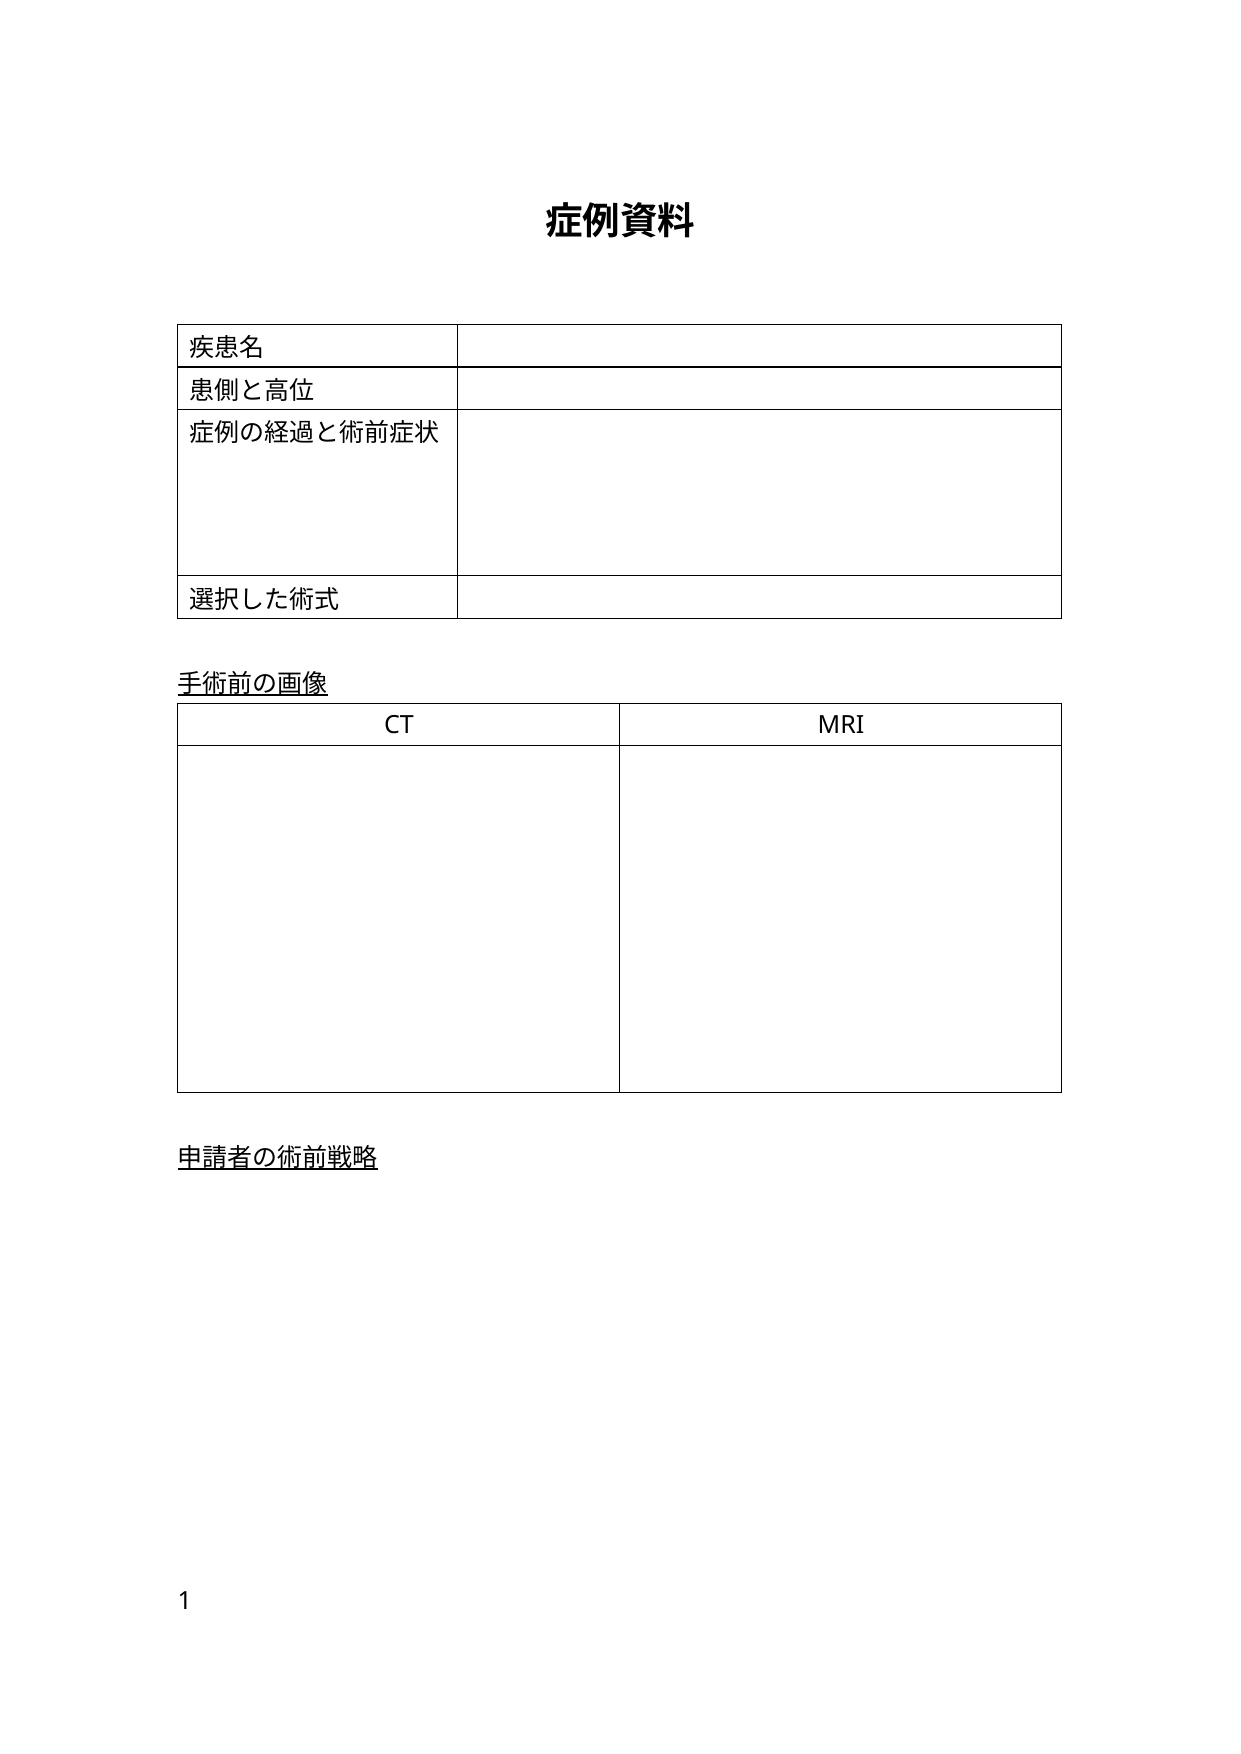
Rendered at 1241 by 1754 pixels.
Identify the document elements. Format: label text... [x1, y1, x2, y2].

table_header CT [178, 704, 619, 745]
table_cell [458, 368, 1061, 409]
table_cell [178, 746, 619, 1092]
table_cell 選択した術式 [178, 576, 457, 618]
table_header [458, 325, 1061, 366]
table_header 疾患名 [178, 325, 457, 366]
text 申請者の術前戦略 [177, 1134, 1063, 1176]
table_cell [620, 746, 1061, 1092]
table_cell [458, 576, 1061, 618]
table_cell 患側と高位 [178, 368, 457, 409]
text 手術前の画像 [177, 661, 1063, 702]
table_cell 症例の経過と術前症状 [178, 410, 457, 575]
table_cell [458, 410, 1061, 575]
table_header MRI [620, 704, 1061, 745]
